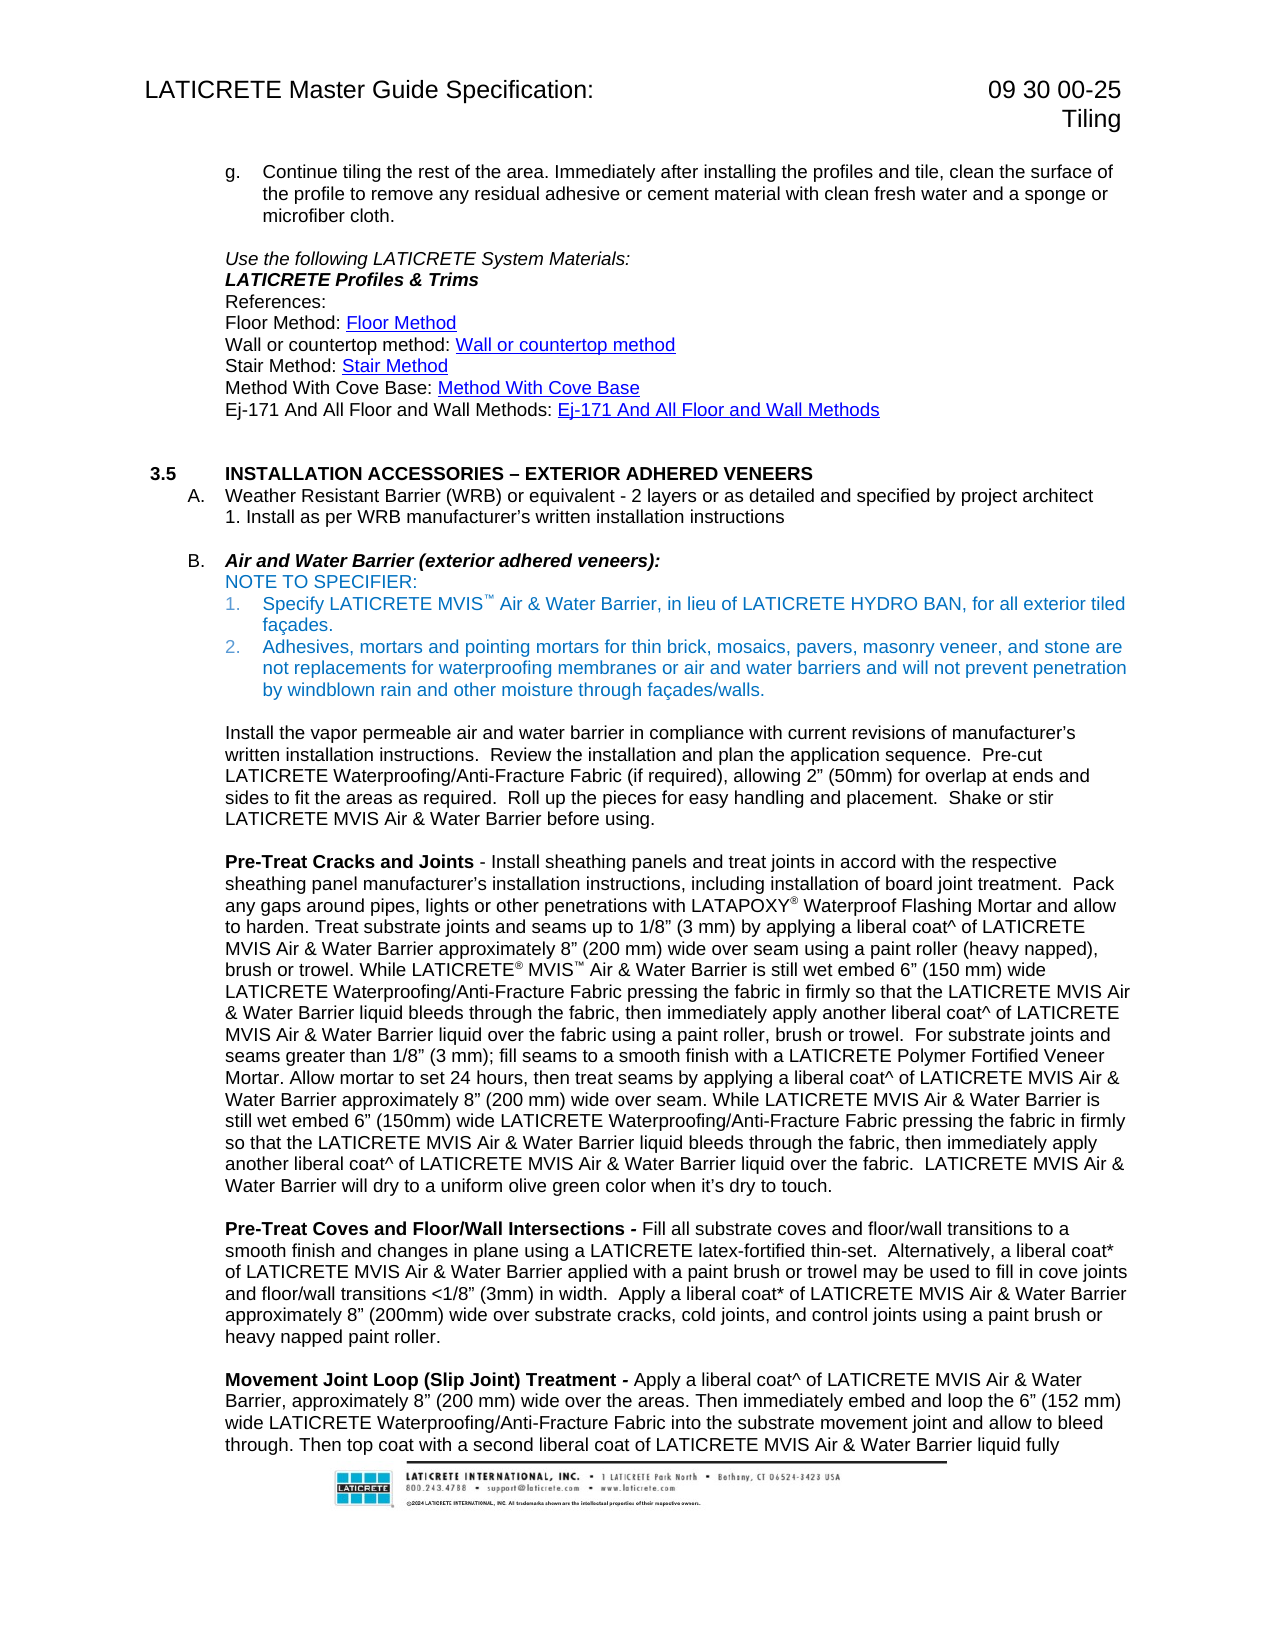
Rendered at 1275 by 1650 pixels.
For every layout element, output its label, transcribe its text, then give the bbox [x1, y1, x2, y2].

list Specify LATICRETE MVIS™ Air & Water Barrier, in lieu of LATICRETE HYDRO BAN, for all exterior tiled façades. [225, 592, 1132, 636]
text Ej-171 And All Floor and Wall Methods: Ej-171 And All Floor and Wall Methods [225, 398, 1132, 420]
text Stair Method: Stair Method [225, 355, 1132, 377]
text 3.5 INSTALLATION ACCESSORIES – EXTERIOR ADHERED VENEERS [150, 463, 1132, 485]
list Weather Resistant Barrier (WRB) or equivalent - 2 layers or as detailed and specified by project architect [187, 485, 1132, 506]
picture [322, 1461, 961, 1517]
text LATICRETE Profiles & Trims [225, 269, 1132, 291]
text Use the following LATICRETE System Materials: [225, 247, 1132, 269]
text Floor Method: Floor Method [225, 312, 1132, 334]
text NOTE TO SPECIFIER: [187, 571, 1132, 592]
text Pre-Treat Coves and Floor/Wall Intersections - Fill all substrate coves and floor/wall transitions to a smooth finish and changes in plane using a LATICRETE latex-fortified thin-set. Alternatively, a liberal coat* of LATICRETE MVIS Air & Water Barrier applied with a paint brush or trowel may be used to fill in cove joints and floor/wall transitions <1/8” (3mm) in width. Apply a liberal coat* of LATICRETE MVIS Air & Water Barrier approximately 8” (200mm) wide over substrate cracks, cold joints, and control joints using a paint brush or heavy napped paint roller. [225, 1218, 1132, 1347]
text References: [225, 291, 1132, 312]
text 1. Install as per WRB manufacturer’s written installation instructions [150, 506, 1132, 528]
text Install the vapor permeable air and water barrier in compliance with current revisions of manufacturer’s written installation instructions. Review the installation and plan the application sequence. Pre-cut LATICRETE Waterproofing/Anti-Fracture Fabric (if required), allowing 2” (50mm) for overlap at ends and sides to fit the areas as required. Roll up the pieces for easy handling and placement. Shake or stir LATICRETE MVIS Air & Water Barrier before using. [225, 722, 1132, 830]
list Air and Water Barrier (exterior adhered veneers): [187, 549, 1132, 571]
list Continue tiling the rest of the area. Immediately after installing the profiles and tile, clean the surface of the profile to remove any residual adhesive or cement material with clean fresh water and a sponge or microfiber cloth. [225, 161, 1132, 226]
text Wall or countertop method: Wall or countertop method [225, 334, 1132, 355]
text Pre-Treat Cracks and Joints - Install sheathing panels and treat joints in accord with the respective sheathing panel manufacturer’s installation instructions, including installation of board joint treatment. Pack any gaps around pipes, lights or other penetrations with LATAPOXY® Waterproof Flashing Mortar and allow to harden. Treat substrate joints and seams up to 1/8” (3 mm) by applying a liberal coat^ of LATICRETE MVIS Air & Water Barrier approximately 8” (200 mm) wide over seam using a paint roller (heavy napped), brush or trowel. While LATICRETE® MVIS™ Air & Water Barrier is still wet embed 6” (150 mm) wide LATICRETE Waterproofing/Anti-Fracture Fabric pressing the fabric in firmly so that the LATICRETE MVIS Air & Water Barrier liquid bleeds through the fabric, then immediately apply another liberal coat^ of LATICRETE MVIS Air & Water Barrier liquid over the fabric using a paint roller, brush or trowel. For substrate joints and seams greater than 1/8” (3 mm); fill seams to a smooth finish with a LATICRETE Polymer Fortified Veneer Mortar. Allow mortar to set 24 hours, then treat seams by applying a liberal coat^ of LATICRETE MVIS Air & Water Barrier approximately 8” (200 mm) wide over seam. While LATICRETE MVIS Air & Water Barrier is still wet embed 6” (150mm) wide LATICRETE Waterproofing/Anti-Fracture Fabric pressing the fabric in firmly so that the LATICRETE MVIS Air & Water Barrier liquid bleeds through the fabric, then immediately apply another liberal coat^ of LATICRETE MVIS Air & Water Barrier liquid over the fabric. LATICRETE MVIS Air & Water Barrier will dry to a uniform olive green color when it’s dry to touch. [225, 851, 1132, 1196]
text Method With Cove Base: Method With Cove Base [225, 377, 1132, 398]
list Adhesives, mortars and pointing mortars for thin brick, mosaics, pavers, masonry veneer, and stone are not replacements for waterproofing membranes or air and water barriers and will not prevent penetration by windblown rain and other moisture through façades/walls. [225, 636, 1132, 700]
